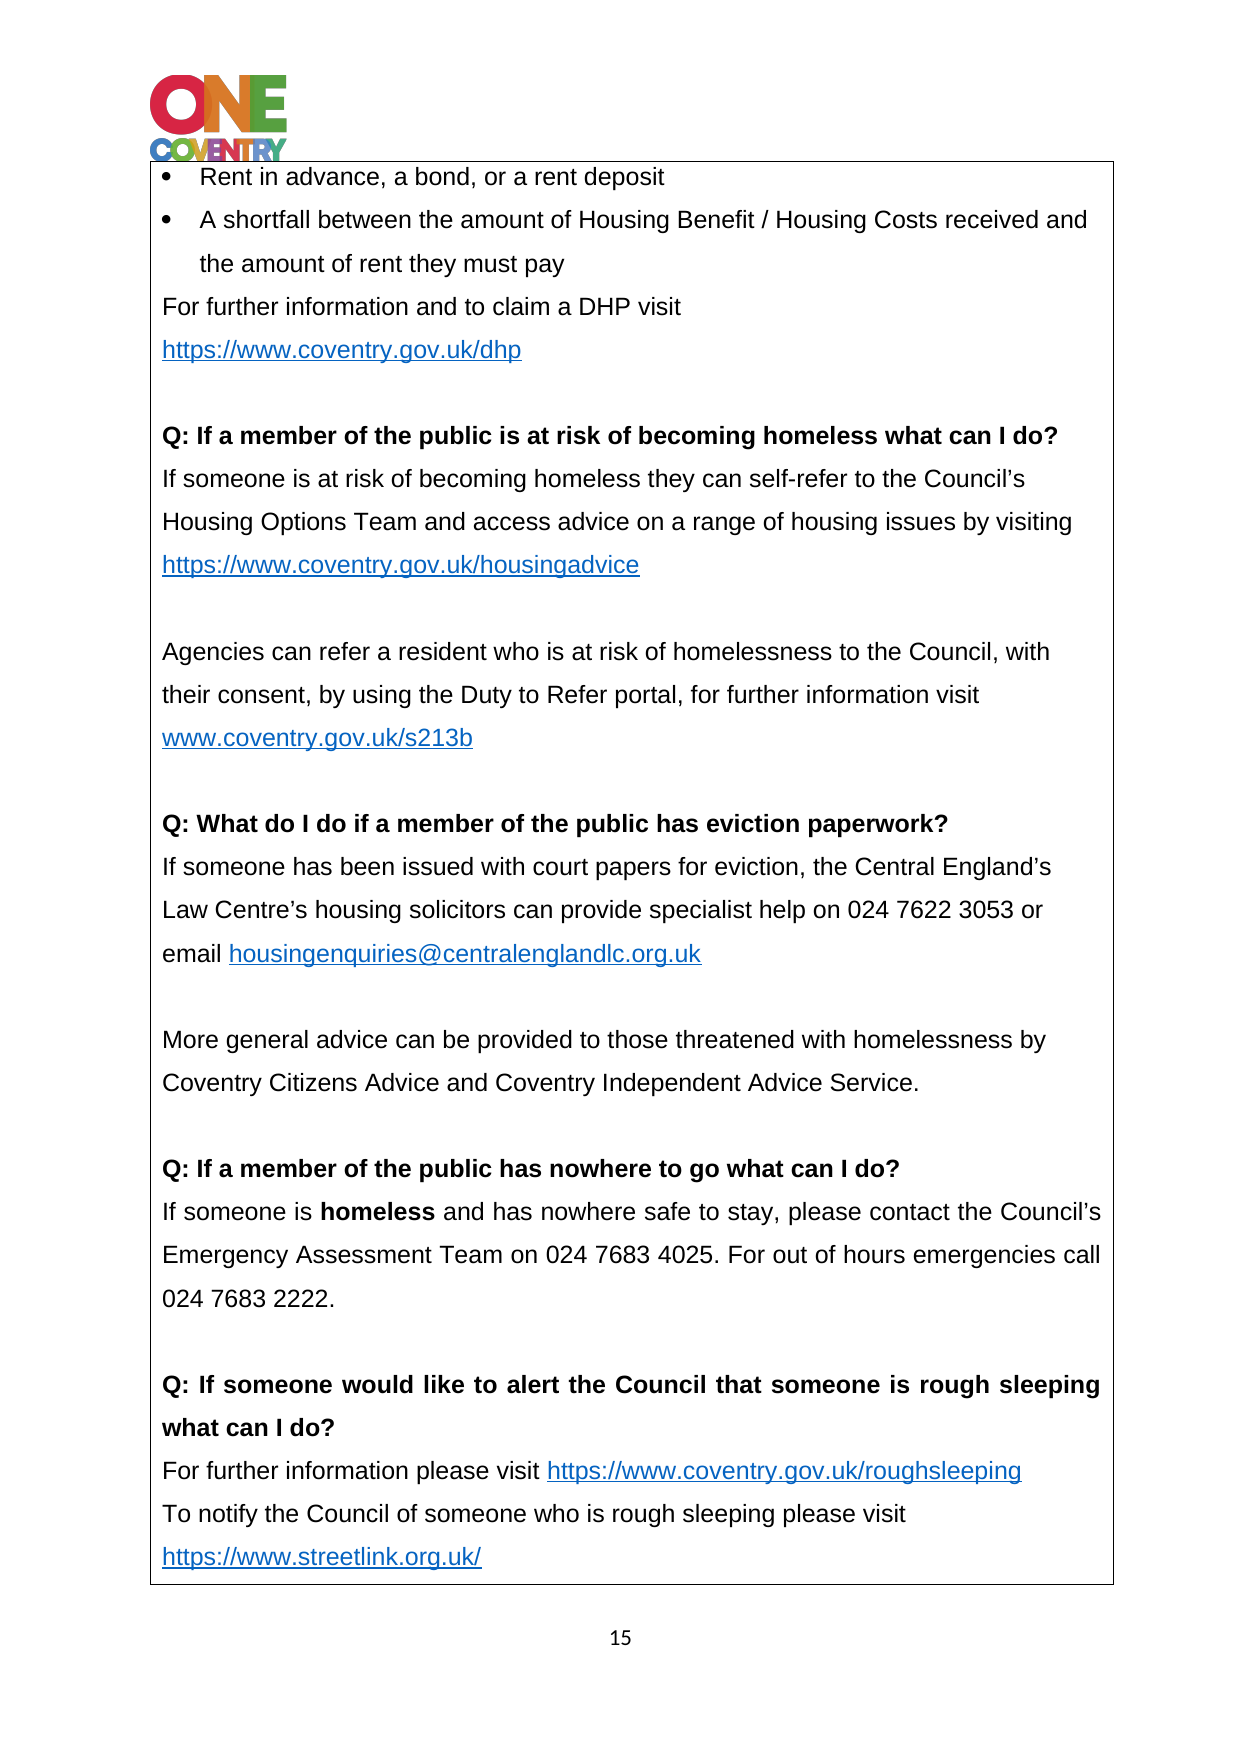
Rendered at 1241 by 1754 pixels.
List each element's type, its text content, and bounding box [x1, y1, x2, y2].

picture [150, 75, 287, 161]
